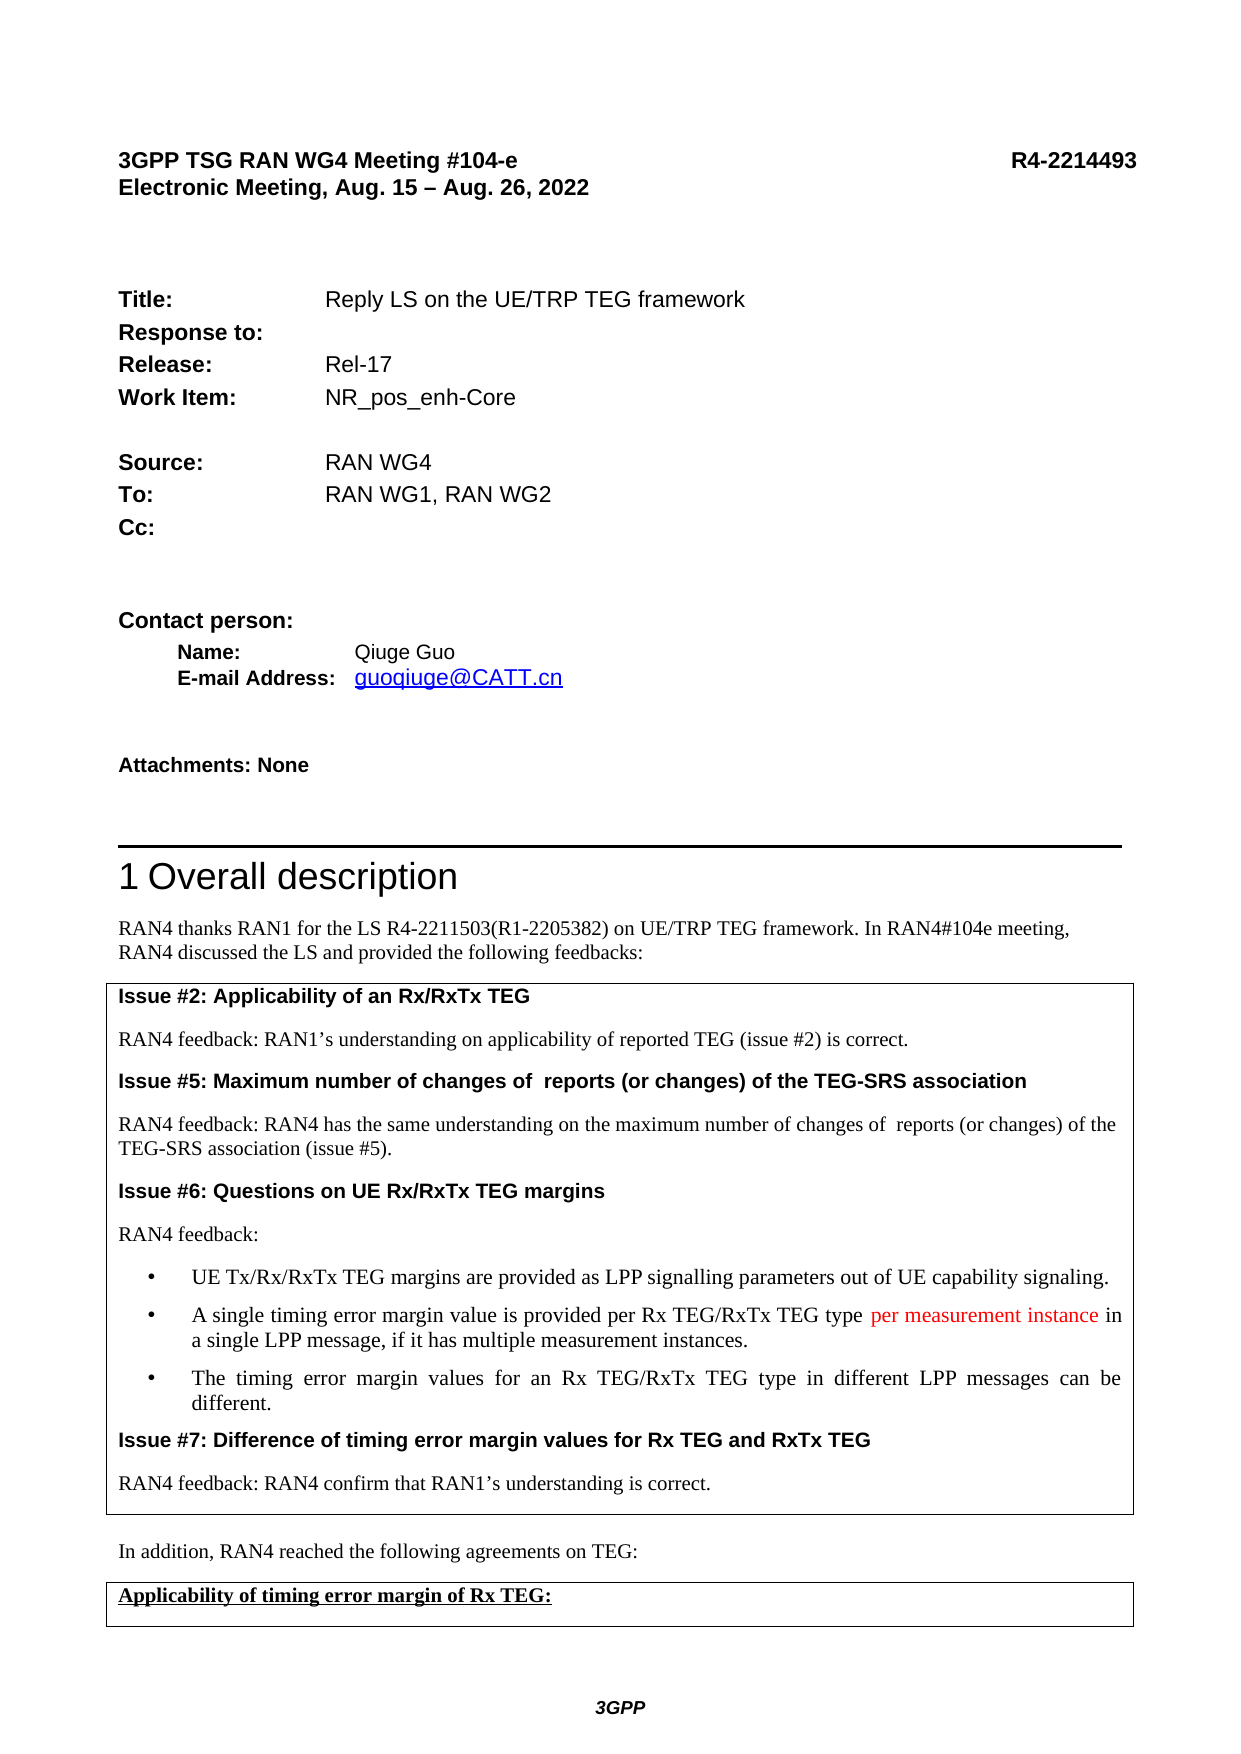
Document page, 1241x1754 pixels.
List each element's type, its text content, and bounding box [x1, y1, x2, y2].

text Work Item: NR_pos_enh-Core [118, 384, 1122, 410]
text Cc: [118, 514, 1122, 540]
text In addition, RAN4 reached the following agreements on TEG: [118, 1539, 1122, 1563]
text Contact person: [118, 607, 1122, 633]
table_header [107, 1583, 1133, 1626]
text 3GPP TSG RAN WG4 Meeting #104-e R4-2214493 [118, 147, 1122, 174]
table_header Issue #2: Applicability of an Rx/RxTx TEG RAN4 feedback: RAN1’s understanding on applicability of reported TEG (issue #2) is correct. Issue #5: Maximum number of changes of reports (or changes) of the TEG-SRS association RAN4 feedback: RAN4 has the same understanding on the maximum number of changes of reports (or changes) of the TEG-SRS association (issue #5). Issue #6: Questions on UE Rx/RxTx TEG margins RAN4 feedback: UE Tx/Rx/RxTx TEG margins are provided as LPP signalling parameters out of UE capability signaling. A single timing error margin value is provided per Rx TEG/RxTx TEG type per measurement instance in a single LPP message, if it has multiple measurement instances. The timing error margin values for an Rx TEG/RxTx TEG type in different LPP messages can be different. Issue #7: Difference of timing error margin values for Rx TEG and RxTx TEG RAN4 feedback: RAN4 confirm that RAN1’s understanding is correct. [107, 984, 1133, 1513]
text RAN4 thanks RAN1 for the LS R4-2211503(R1-2205382) on UE/TRP TEG framework. In RAN4#104e meeting, RAN4 discussed the LS and provided the following feedbacks: [118, 916, 1122, 964]
subtitle 1 Overall description [118, 848, 1122, 897]
text Title: Reply LS on the UE/TRP TEG framework [118, 286, 1122, 312]
subtitle E-mail Address: guoqiuge@CATT.cn [177, 664, 1122, 690]
subtitle Name: Qiuge Guo [177, 640, 1122, 664]
text Source: RAN WG4 [118, 449, 1122, 475]
text Attachments: None [118, 753, 1122, 777]
text Electronic Meeting, Aug. 15 – Aug. 26, 2022 [118, 174, 1122, 200]
text Response to: [118, 318, 1122, 345]
text To: RAN WG1, RAN WG2 [118, 481, 1122, 508]
text Release: Rel-17 [118, 351, 1122, 377]
